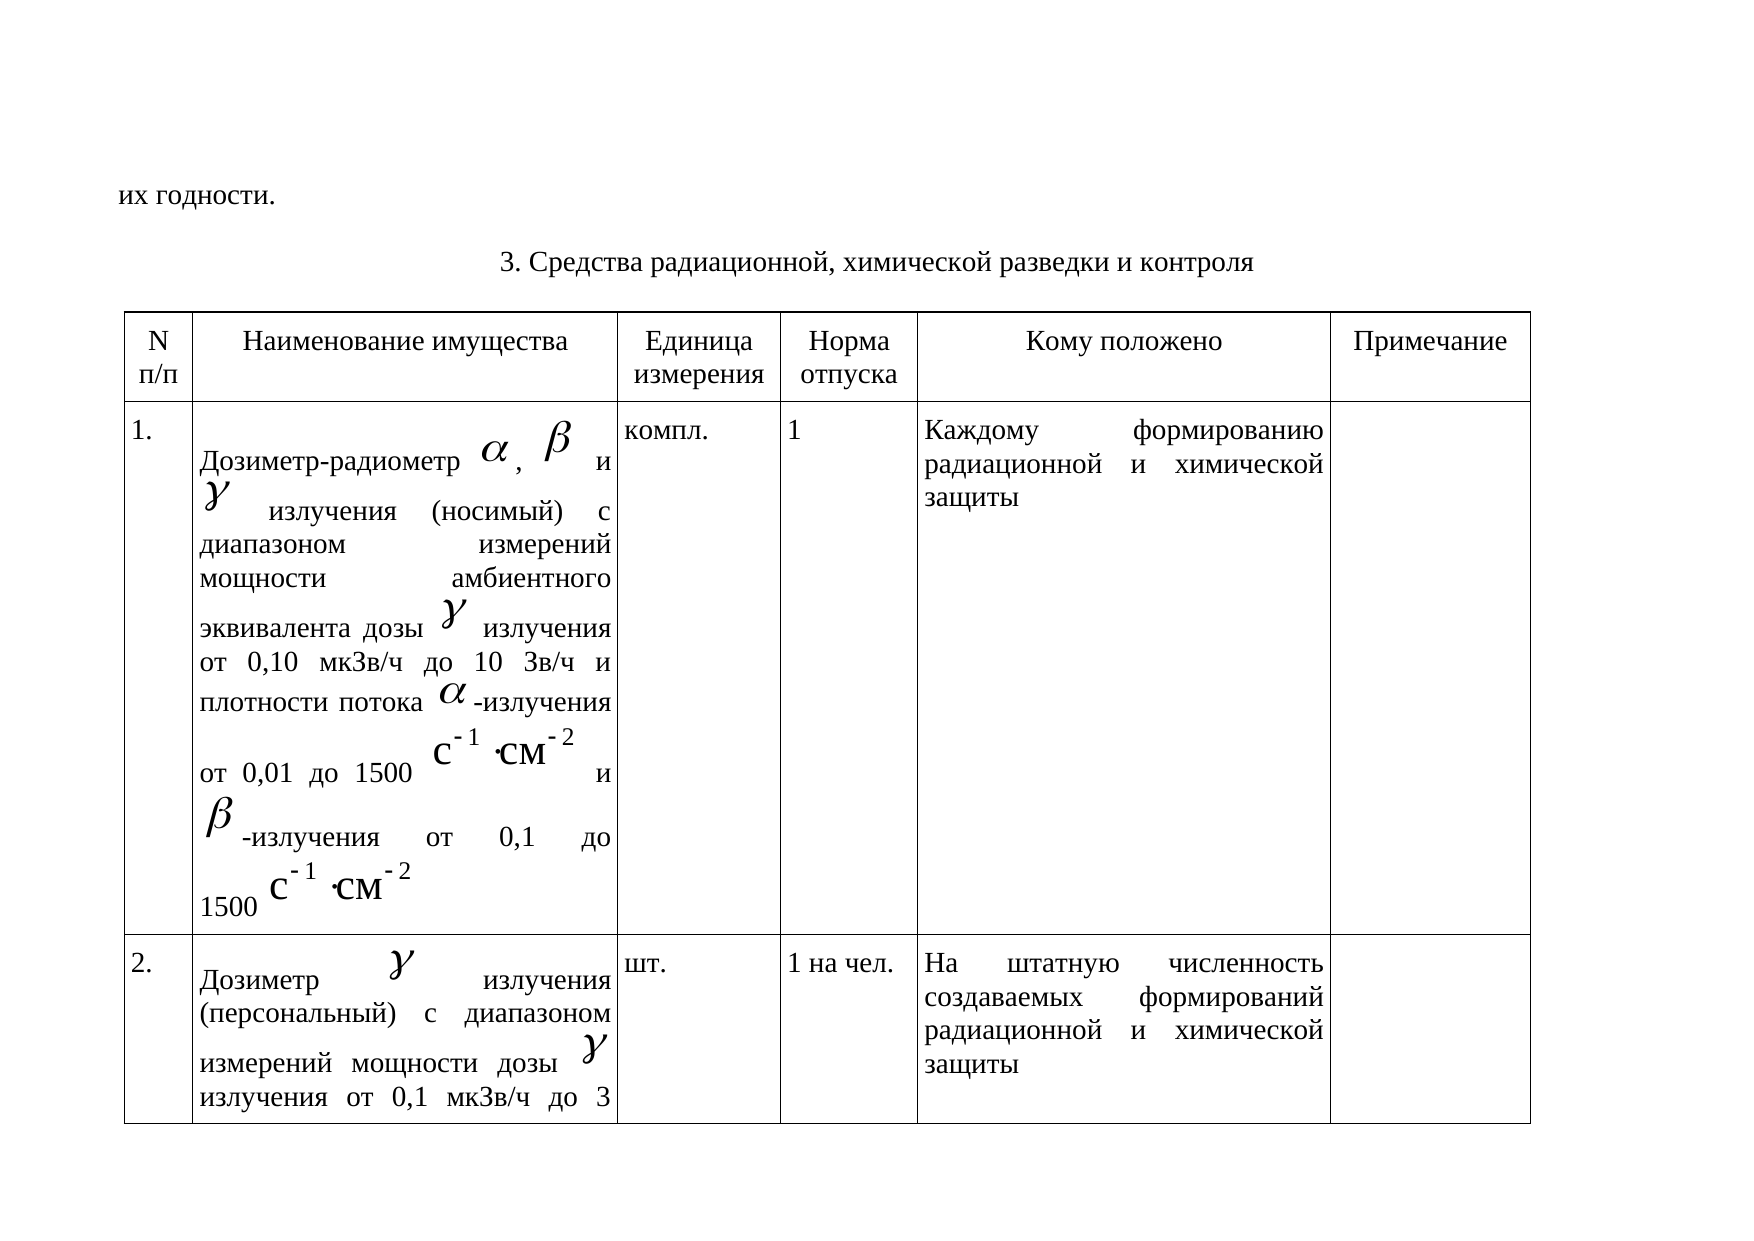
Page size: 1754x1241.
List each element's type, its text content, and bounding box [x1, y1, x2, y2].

table_header Единица измерения [618, 313, 780, 401]
table_header N п/п [125, 313, 192, 401]
table_header Норма отпуска [781, 313, 917, 401]
table_header Наименование имущества [193, 313, 617, 401]
table_cell Каждому формированию радиационной и химической защиты [918, 402, 1330, 934]
table_cell 2. [125, 935, 192, 1123]
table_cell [193, 935, 617, 1123]
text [118, 177, 1636, 211]
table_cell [918, 935, 1330, 1123]
table_cell 1 на чел. [781, 935, 917, 1123]
table_cell [1331, 402, 1530, 934]
table_cell [1331, 935, 1530, 1123]
table_header Кому положено [918, 313, 1330, 401]
table_cell компл. [618, 402, 780, 934]
table_cell 1 [781, 402, 917, 934]
table_header Примечание [1331, 313, 1530, 401]
table_cell Дозиметр-радиометр , и излучения (носимый) с диапазоном измерений мощности амбиентного эквивалента дозы излучения от 0,10 мкЗв/ч до 10 Зв/ч и плотности потока -излучения от 0,01 до 1500 и -излучения от 0,1 до 1500 [193, 402, 617, 934]
table_cell шт. [618, 935, 780, 1123]
text 3. Средства радиационной, химической разведки и контроля [118, 244, 1636, 278]
table_cell 1. [125, 402, 192, 934]
